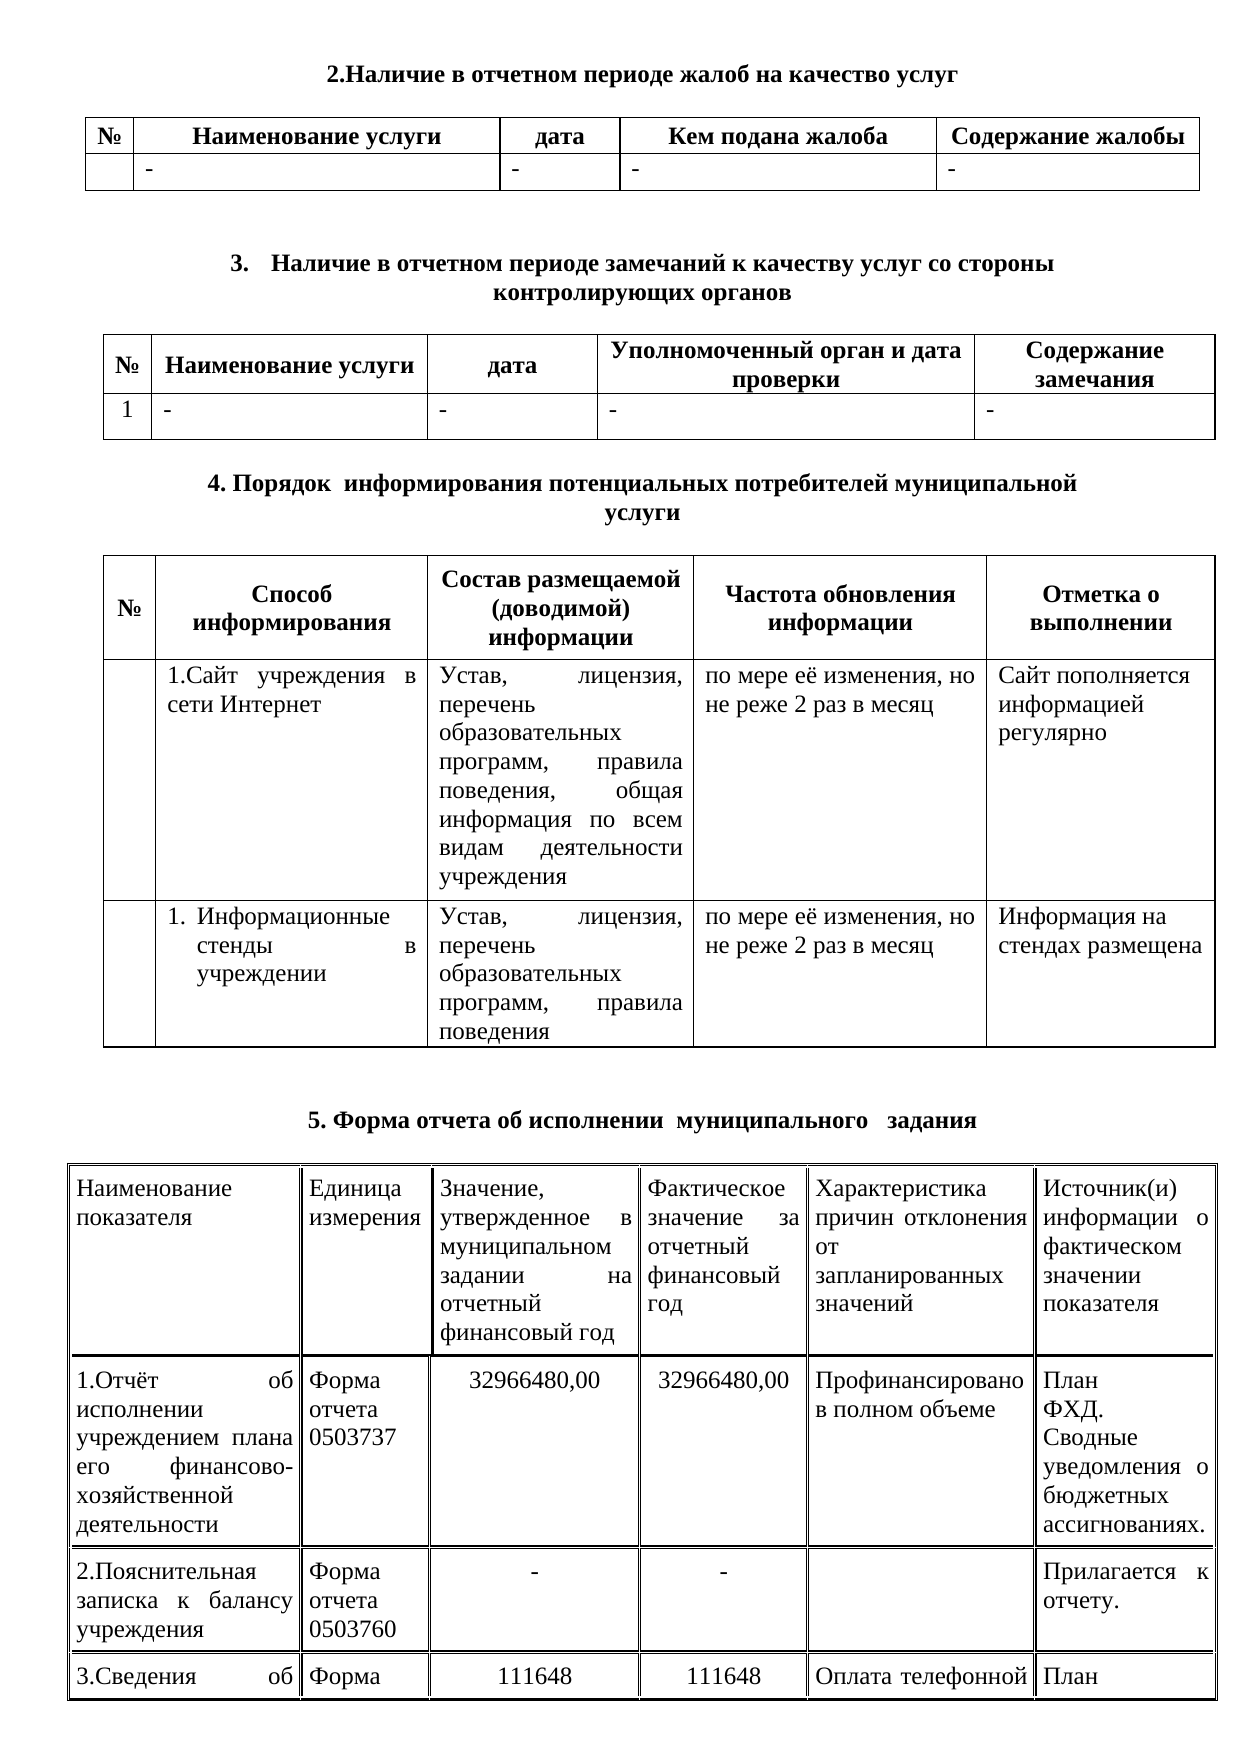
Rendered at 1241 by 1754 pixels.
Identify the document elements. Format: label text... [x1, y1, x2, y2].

text 3. Наличие в отчетном периоде замечаний к качеству услуг со стороны контролирующих органов [177, 248, 1107, 306]
table_cell - [431, 1549, 638, 1650]
table_header Отметка о выполнении [987, 556, 1214, 659]
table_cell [808, 1650, 1035, 1698]
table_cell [70, 1650, 301, 1698]
table_cell 111648 [430, 1654, 640, 1698]
table_cell - [428, 394, 597, 439]
table_header Наименование показателя [70, 1164, 301, 1354]
table_cell Профинансировано в полном объеме [809, 1357, 1033, 1545]
table_cell - [641, 1549, 806, 1650]
table_cell 111648 [640, 1654, 807, 1698]
table_header Уполномоченный орган и дата проверки [598, 335, 974, 393]
table_header № [86, 118, 133, 152]
table_cell Устав, лицензия, перечень образовательных программ, правила поведения, общая информация по всем видам деятельности учреждения [428, 660, 693, 900]
table_cell - [937, 154, 1199, 189]
table_header № [104, 335, 151, 393]
table_cell по мере её изменения, но не реже 2 раз в месяц [694, 660, 986, 900]
table_header Наименование услуги [134, 118, 499, 152]
table_header Источник(и) информации о фактическом значении показателя [1035, 1166, 1215, 1354]
table_cell - [501, 154, 619, 189]
table_cell - [598, 394, 974, 439]
table_cell 1 [104, 394, 151, 439]
table_header Способ информирования [156, 556, 427, 659]
table_cell [104, 901, 155, 1046]
text 5. Форма отчета об исполнении муниципального задания [177, 1105, 320, 1134]
table_cell Информационные стенды в учреждении [156, 901, 427, 1046]
table_header дата [501, 118, 619, 152]
table_cell Сайт пополняется информацией регулярно [987, 660, 1214, 900]
table_cell - [134, 154, 499, 189]
table_cell - [975, 394, 1214, 439]
table_cell Устав, лицензия, перечень образовательных программ, правила поведения [428, 901, 693, 1046]
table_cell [301, 1654, 429, 1698]
table_cell - [152, 394, 427, 439]
table_header Содержание жалобы [937, 118, 1199, 152]
text 4. Порядок информирования потенциальных потребителей муниципальной услуги [177, 468, 1107, 526]
table_cell Форма отчета 0503760 [303, 1549, 428, 1650]
table_header Наименование услуги [152, 335, 427, 393]
text 5. Форма отчета об исполнении муниципального задания [868, 1105, 1107, 1134]
table_cell Прилагается к отчету. [1037, 1545, 1215, 1650]
table_header дата [428, 335, 597, 393]
table_cell [86, 154, 133, 189]
table_header Состав размещаемой (доводимой) информации [428, 556, 693, 659]
table_header Значение, утвержденное в муниципальном задании на отчетный финансовый год [432, 1166, 640, 1354]
table_header Единица измерения [301, 1164, 432, 1354]
text 2.Наличие в отчетном периоде жалоб на качество услуг [177, 59, 1107, 88]
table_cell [1035, 1650, 1215, 1698]
table_cell - [621, 154, 936, 189]
table_cell 32966480,00 [431, 1357, 638, 1545]
table_cell [809, 1549, 1033, 1650]
table_cell 1.Сайт учреждения в сети Интернет [156, 660, 427, 900]
table_header Содержание замечания [975, 335, 1214, 393]
table_cell 1.Отчёт об исполнении учреждением плана его финансово-хозяйственной деятельности [70, 1354, 299, 1545]
table_cell Информация на стендах размещена [987, 901, 1214, 1046]
table_header № [104, 556, 155, 659]
table_header Характеристика причин отклонения от запланированных значений [808, 1164, 1035, 1354]
table_header Фактическое значение за отчетный финансовый год [640, 1166, 807, 1354]
table_cell Форма отчета 0503737 [303, 1357, 428, 1545]
table_header Кем подана жалоба [621, 118, 936, 152]
table_cell 32966480,00 [641, 1357, 806, 1545]
table_cell 2.Пояснительная записка к балансу учреждения [70, 1545, 299, 1650]
table_cell План ФХД. Сводные уведомления о бюджетных ассигнованиях. [1037, 1354, 1215, 1545]
table_header Частота обновления информации [694, 556, 986, 659]
table_cell [104, 660, 155, 900]
table_cell по мере её изменения, но не реже 2 раз в месяц [694, 901, 986, 1046]
